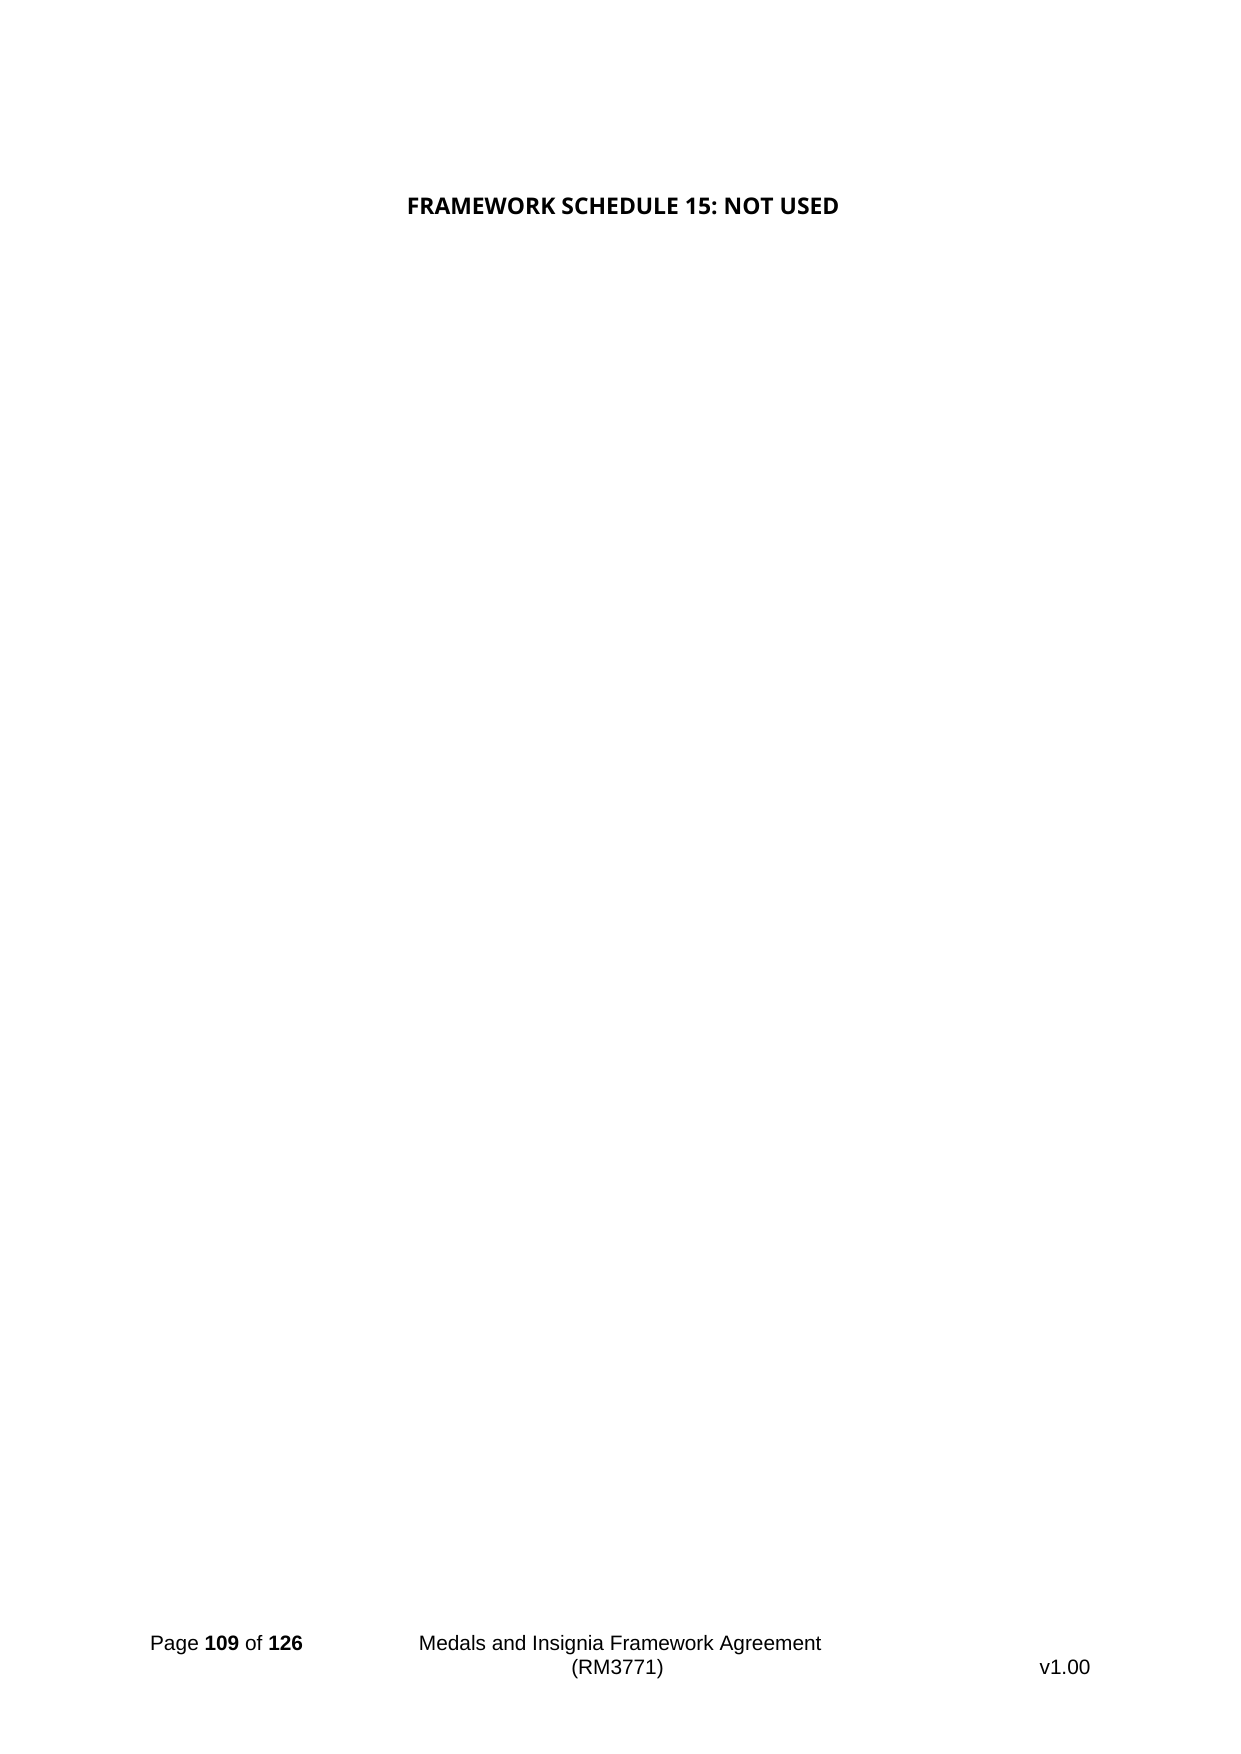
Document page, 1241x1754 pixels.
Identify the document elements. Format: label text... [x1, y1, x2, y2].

title FRAMEWORK SCHEDULE 15: NOT USED [150, 190, 1090, 221]
